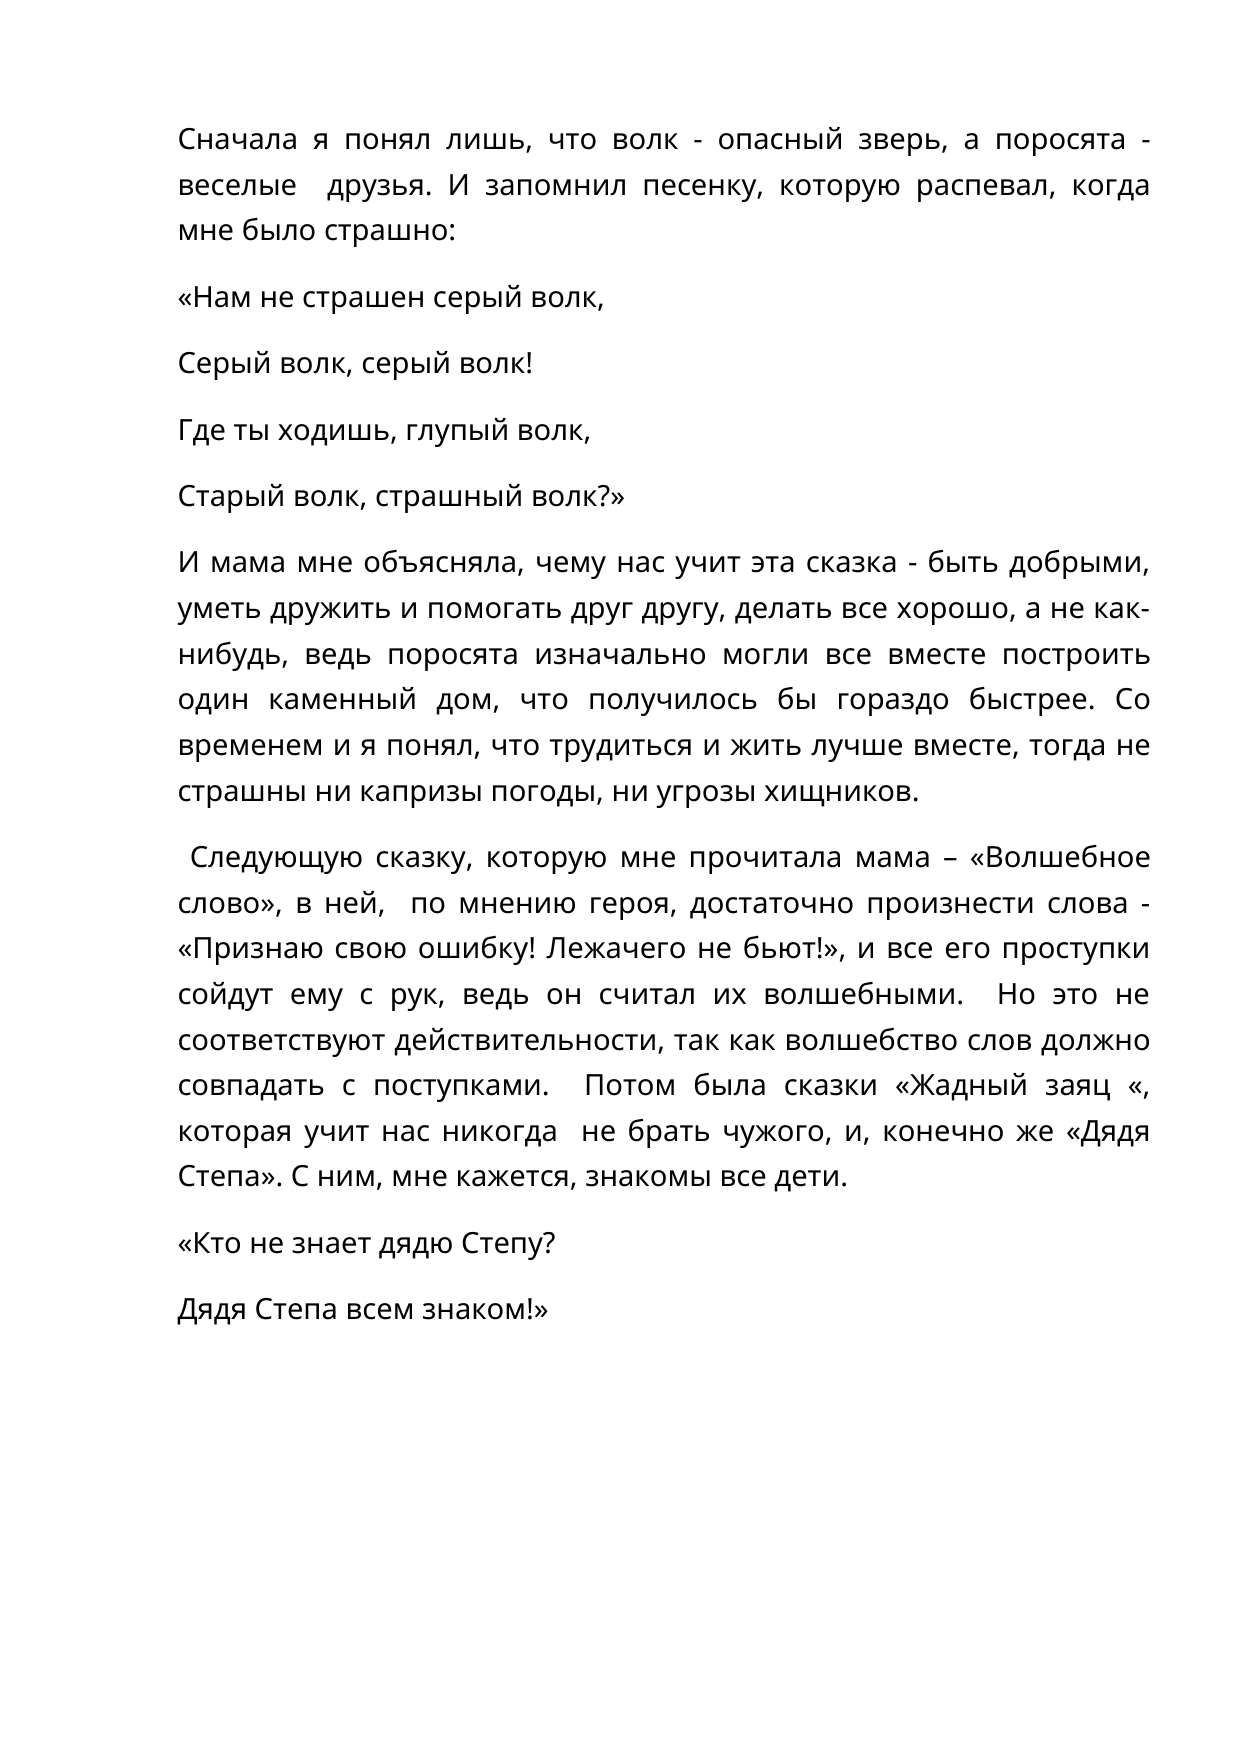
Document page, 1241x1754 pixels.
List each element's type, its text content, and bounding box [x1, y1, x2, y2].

text Дядя Степа всем знаком!» [177, 1288, 1152, 1328]
text «Кто не знает дядю Степу? [177, 1222, 1152, 1262]
text Сначала я понял лишь, что волк - опасный зверь, а поросята - веселые друзья. И запомнил песенку, которую распевал, когда мне было страшно: [177, 118, 1152, 249]
text Где ты ходишь, глупый волк, [177, 409, 1152, 448]
text Следующую сказку, которую мне прочитала мама – «Волшебное слово», в ней, по мнению героя, достаточно произнести слова - «Признаю свою ошибку! Лежачего не бьют!», и все его проступки сойдут ему с рук, ведь он считал их волшебными. Но это не соответствуют действительности, так как волшебство слов должно совпадать с поступками. Потом была сказки «Жадный заяц «, которая учит нас никогда не брать чужого, и, конечно же «Дядя Степа». С ним, мне кажется, знакомы все дети. [177, 836, 1152, 1195]
text «Нам не страшен серый волк, [177, 276, 1152, 316]
text Серый волк, серый волк! [177, 342, 1152, 382]
text И мама мне объясняла, чему нас учит эта сказка - быть добрыми, уметь дружить и помогать друг другу, делать все хорошо, а не как-нибудь, ведь поросята изначально могли все вместе построить один каменный дом, что получилось бы гораздо быстрее. Со временем и я понял, что трудиться и жить лучше вместе, тогда не страшны ни капризы погоды, ни угрозы хищников. [177, 542, 1152, 809]
text Старый волк, страшный волк?» [177, 475, 1152, 515]
